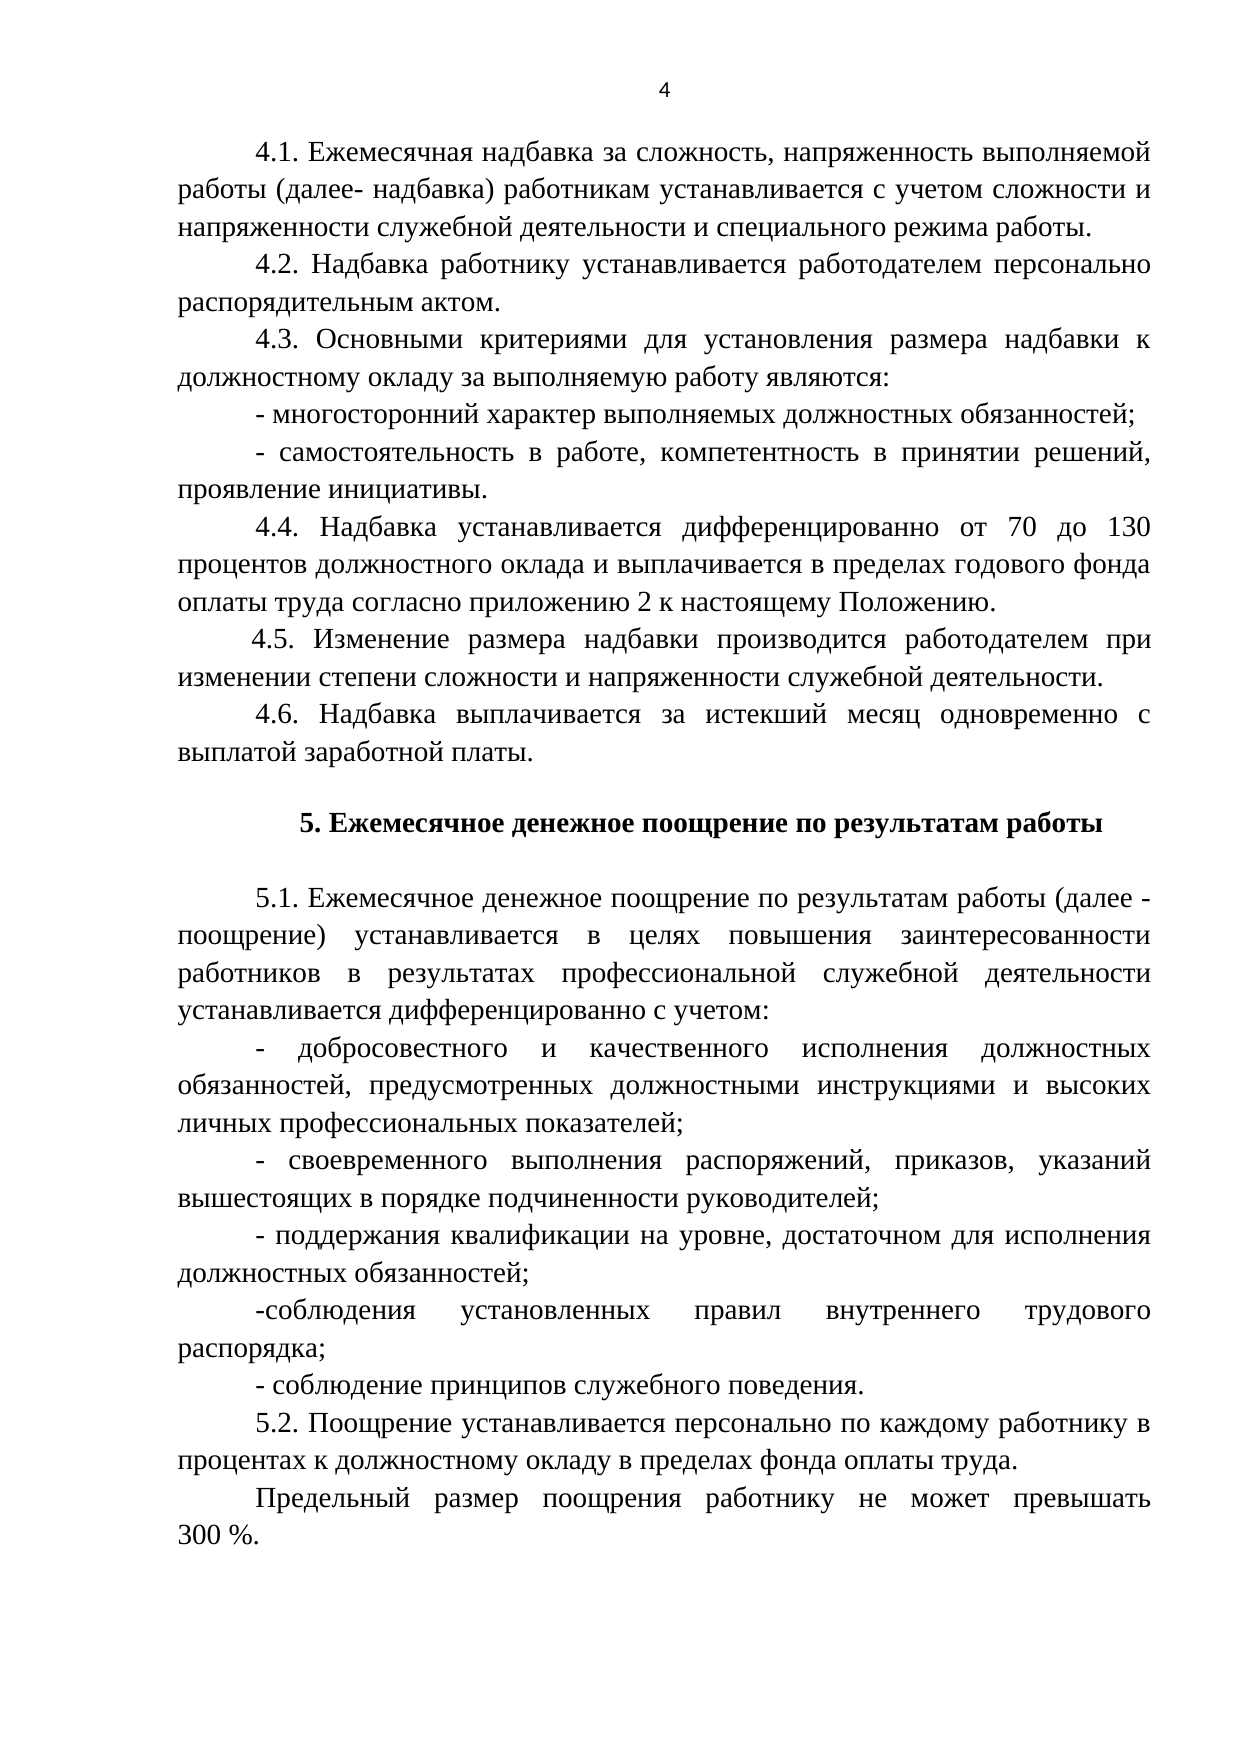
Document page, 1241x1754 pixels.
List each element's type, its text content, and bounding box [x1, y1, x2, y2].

text 4.2. Надбавка работнику устанавливается работодателем персонально распорядительным актом. [177, 243, 1152, 318]
text - многосторонний характер выполняемых должностных обязанностей; [177, 393, 1152, 431]
text 4.6. Надбавка выплачивается за истекший месяц одновременно с выплатой заработной платы. [177, 693, 1152, 768]
text - соблюдение принципов служебного поведения. [177, 1364, 1152, 1402]
text 5.1. Ежемесячное денежное поощрение по результатам работы (далее - поощрение) устанавливается в целях повышения заинтересованности работников в результатах профессиональной служебной деятельности устанавливается дифференцированно с учетом: [177, 877, 1152, 1027]
text 5.2. Поощрение устанавливается персонально по каждому работнику в процентах к должностному окладу в пределах фонда оплаты труда. [177, 1402, 1152, 1477]
text - самостоятельность в работе, компетентность в принятии решений, проявление инициативы. [177, 431, 1152, 506]
text - добросовестного и качественного исполнения должностных обязанностей, предусмотренных должностными инструкциями и высоких личных профессиональных показателей; [177, 1027, 1152, 1139]
text - своевременного выполнения распоряжений, приказов, указаний вышестоящих в порядке подчиненности руководителей; [177, 1139, 1152, 1214]
text 4.1. Ежемесячная надбавка за сложность, напряженность выполняемой работы (далее- надбавка) работникам устанавливается с учетом сложности и напряженности служебной деятельности и специального режима работы. [177, 131, 1152, 243]
text 4.4. Надбавка устанавливается дифференцированно от 70 до 130 процентов должностного оклада и выплачивается в пределах годового фонда оплаты труда согласно приложению 2 к настоящему Положению. [177, 506, 1152, 618]
text 4.3. Основными критериями для установления размера надбавки к должностному окладу за выполняемую работу являются: [177, 318, 1152, 393]
text Предельный размер поощрения работнику не может превышать 300 %. [177, 1477, 1152, 1552]
text 5. Ежемесячное денежное поощрение по результатам работы [177, 802, 1152, 839]
text 4.5. Изменение размера надбавки производится работодателем при изменении степени сложности и напряженности служебной деятельности. [177, 618, 1152, 693]
text -соблюдения установленных правил внутреннего трудового распорядка; [177, 1289, 1152, 1364]
text - поддержания квалификации на уровне, достаточном для исполнения должностных обязанностей; [177, 1214, 1152, 1289]
